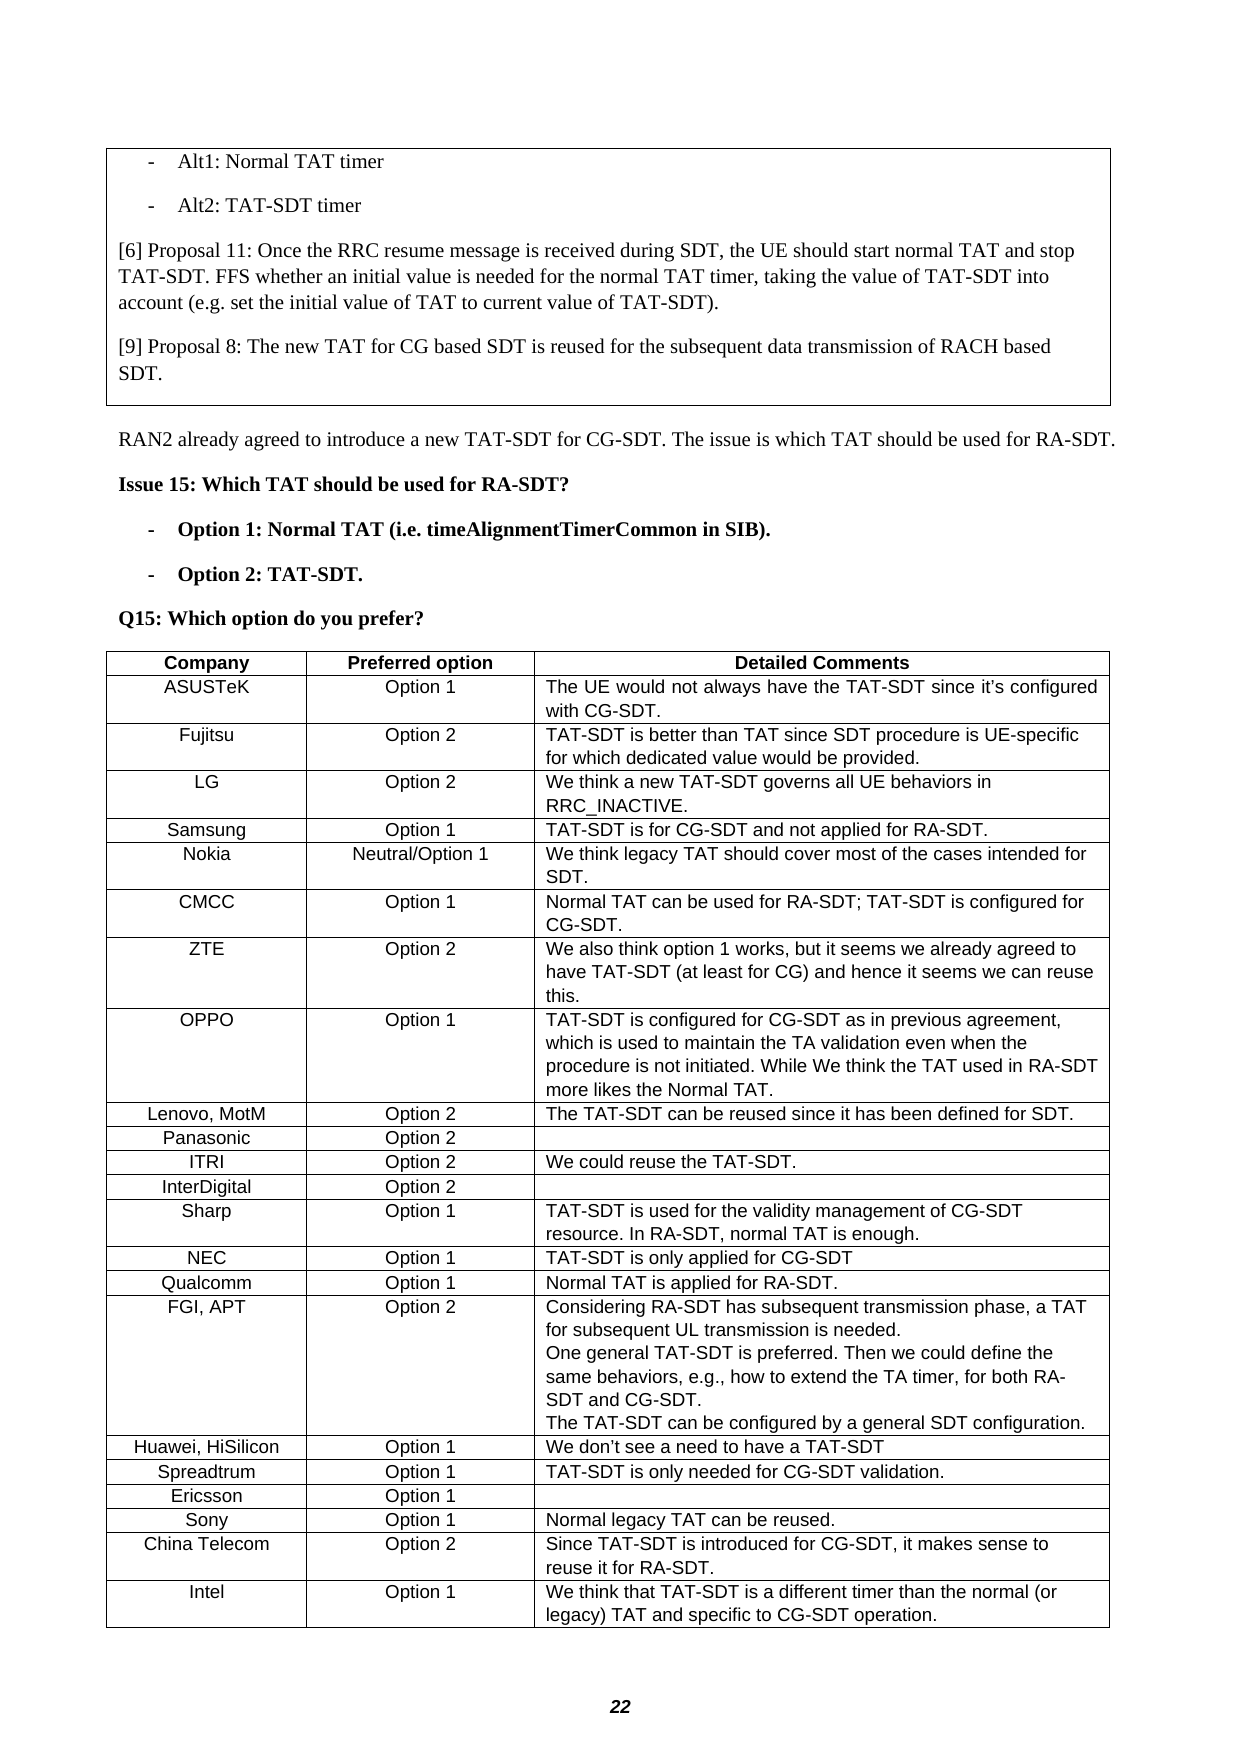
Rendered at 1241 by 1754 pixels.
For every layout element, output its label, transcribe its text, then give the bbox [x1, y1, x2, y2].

table_cell Option 1 [307, 1460, 534, 1484]
table_cell Nokia [107, 843, 306, 889]
text RAN2 already agreed to introduce a new TAT-SDT for CG-SDT. The issue is which TAT should be used for RA-SDT. [118, 427, 1122, 451]
text Issue 15: Which TAT should be used for RA-SDT? [118, 472, 1122, 496]
table_cell [535, 1127, 1109, 1150]
table_cell We could reuse the TAT-SDT. [535, 1151, 1109, 1174]
table_cell Samsung [107, 819, 306, 842]
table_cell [535, 1581, 1109, 1627]
table_header Preferred option [307, 652, 534, 675]
table_cell [535, 1485, 1109, 1508]
table_cell Option 2 [307, 1151, 534, 1174]
table_cell We think legacy TAT should cover most of the cases intended for SDT. [535, 843, 1109, 889]
table_cell LG [107, 771, 306, 818]
text - Option 1: Normal TAT (i.e. timeAlignmentTimerCommon in SIB). [148, 517, 1122, 541]
table_cell TAT-SDT is configured for CG-SDT as in previous agreement, which is used to maintain the TA validation even when the procedure is not initiated. While We think the TAT used in RA-SDT more likes the Normal TAT. [535, 1009, 1109, 1102]
table_cell ZTE [107, 938, 306, 1008]
table_cell We don’t see a need to have a TAT-SDT [535, 1436, 1109, 1459]
table_cell NEC [107, 1247, 306, 1270]
text Q15: Which option do you prefer? [118, 606, 1122, 630]
table_cell Sharp [107, 1200, 306, 1246]
table_cell Normal legacy TAT can be reused. [535, 1509, 1109, 1532]
table_cell We think a new TAT-SDT governs all UE behaviors in RRC_INACTIVE. [535, 771, 1109, 818]
table_cell TAT-SDT is for CG-SDT and not applied for RA-SDT. [535, 819, 1109, 842]
table_cell Option 1 [307, 1247, 534, 1270]
table_cell China Telecom [107, 1533, 306, 1580]
table_cell Lenovo, MotM [107, 1103, 306, 1126]
table_cell TAT-SDT is better than TAT since SDT procedure is UE-specific for which dedicated value would be provided. [535, 724, 1109, 770]
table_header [107, 149, 1110, 405]
table_cell Option 1 [307, 1509, 534, 1532]
table_cell Option 2 [307, 1127, 534, 1150]
table_cell ASUSTeK [107, 676, 306, 723]
table_cell Option 1 [307, 1009, 534, 1102]
table_cell Option 1 [307, 890, 534, 937]
table_cell Qualcomm [107, 1271, 306, 1295]
table_cell The UE would not always have the TAT-SDT since it’s configured with CG-SDT. [535, 676, 1109, 723]
table_cell Fujitsu [107, 724, 306, 770]
table_cell Option 1 [307, 1436, 534, 1459]
table_cell Panasonic [107, 1127, 306, 1150]
table_cell Option 2 [307, 1533, 534, 1580]
table_cell Option 2 [307, 1296, 534, 1435]
table_cell Option 2 [307, 1175, 534, 1199]
table_cell TAT-SDT is used for the validity management of CG-SDT resource. In RA-SDT, normal TAT is enough. [535, 1200, 1109, 1246]
table_cell OPPO [107, 1009, 306, 1102]
table_cell Normal TAT can be used for RA-SDT; TAT-SDT is configured for CG-SDT. [535, 890, 1109, 937]
table_header Company [107, 652, 306, 675]
table_cell Option 1 [307, 1200, 534, 1246]
table_cell Option 2 [307, 1103, 534, 1126]
table_cell Option 2 [307, 724, 534, 770]
table_cell Considering RA-SDT has subsequent transmission phase, a TAT for subsequent UL transmission is needed. One general TAT-SDT is preferred. Then we could define the same behaviors, e.g., how to extend the TA timer, for both RA-SDT and CG-SDT. The TAT-SDT can be configured by a general SDT configuration. [535, 1296, 1109, 1435]
table_cell We also think option 1 works, but it seems we already agreed to have TAT-SDT (at least for CG) and hence it seems we can reuse this. [535, 938, 1109, 1008]
table_cell TAT-SDT is only needed for CG-SDT validation. [535, 1460, 1109, 1484]
table_cell Option 1 [307, 1581, 534, 1627]
table_cell Neutral/Option 1 [307, 843, 534, 889]
table_cell TAT-SDT is only applied for CG-SDT [535, 1247, 1109, 1270]
table_cell Intel [107, 1581, 306, 1627]
table_cell Normal TAT is applied for RA-SDT. [535, 1271, 1109, 1295]
text - Option 2: TAT-SDT. [148, 561, 1122, 586]
table_cell Option 1 [307, 676, 534, 723]
table_cell Option 2 [307, 938, 534, 1008]
table_cell ITRI [107, 1151, 306, 1174]
table_cell Option 1 [307, 1271, 534, 1295]
table_cell Since TAT-SDT is introduced for CG-SDT, it makes sense to reuse it for RA-SDT. [535, 1533, 1109, 1580]
table_cell Spreadtrum [107, 1460, 306, 1484]
table_cell The TAT-SDT can be reused since it has been defined for SDT. [535, 1103, 1109, 1126]
table_cell Huawei, HiSilicon [107, 1436, 306, 1459]
table_cell Option 1 [307, 819, 534, 842]
table_cell Option 2 [307, 771, 534, 818]
table_header Detailed Comments [535, 652, 1109, 675]
table_cell [535, 1175, 1109, 1199]
table_cell InterDigital [107, 1175, 306, 1199]
table_cell Ericsson [107, 1485, 306, 1508]
table_cell Option 1 [307, 1485, 534, 1508]
table_cell FGI, APT [107, 1296, 306, 1435]
table_cell CMCC [107, 890, 306, 937]
table_cell Sony [107, 1509, 306, 1532]
